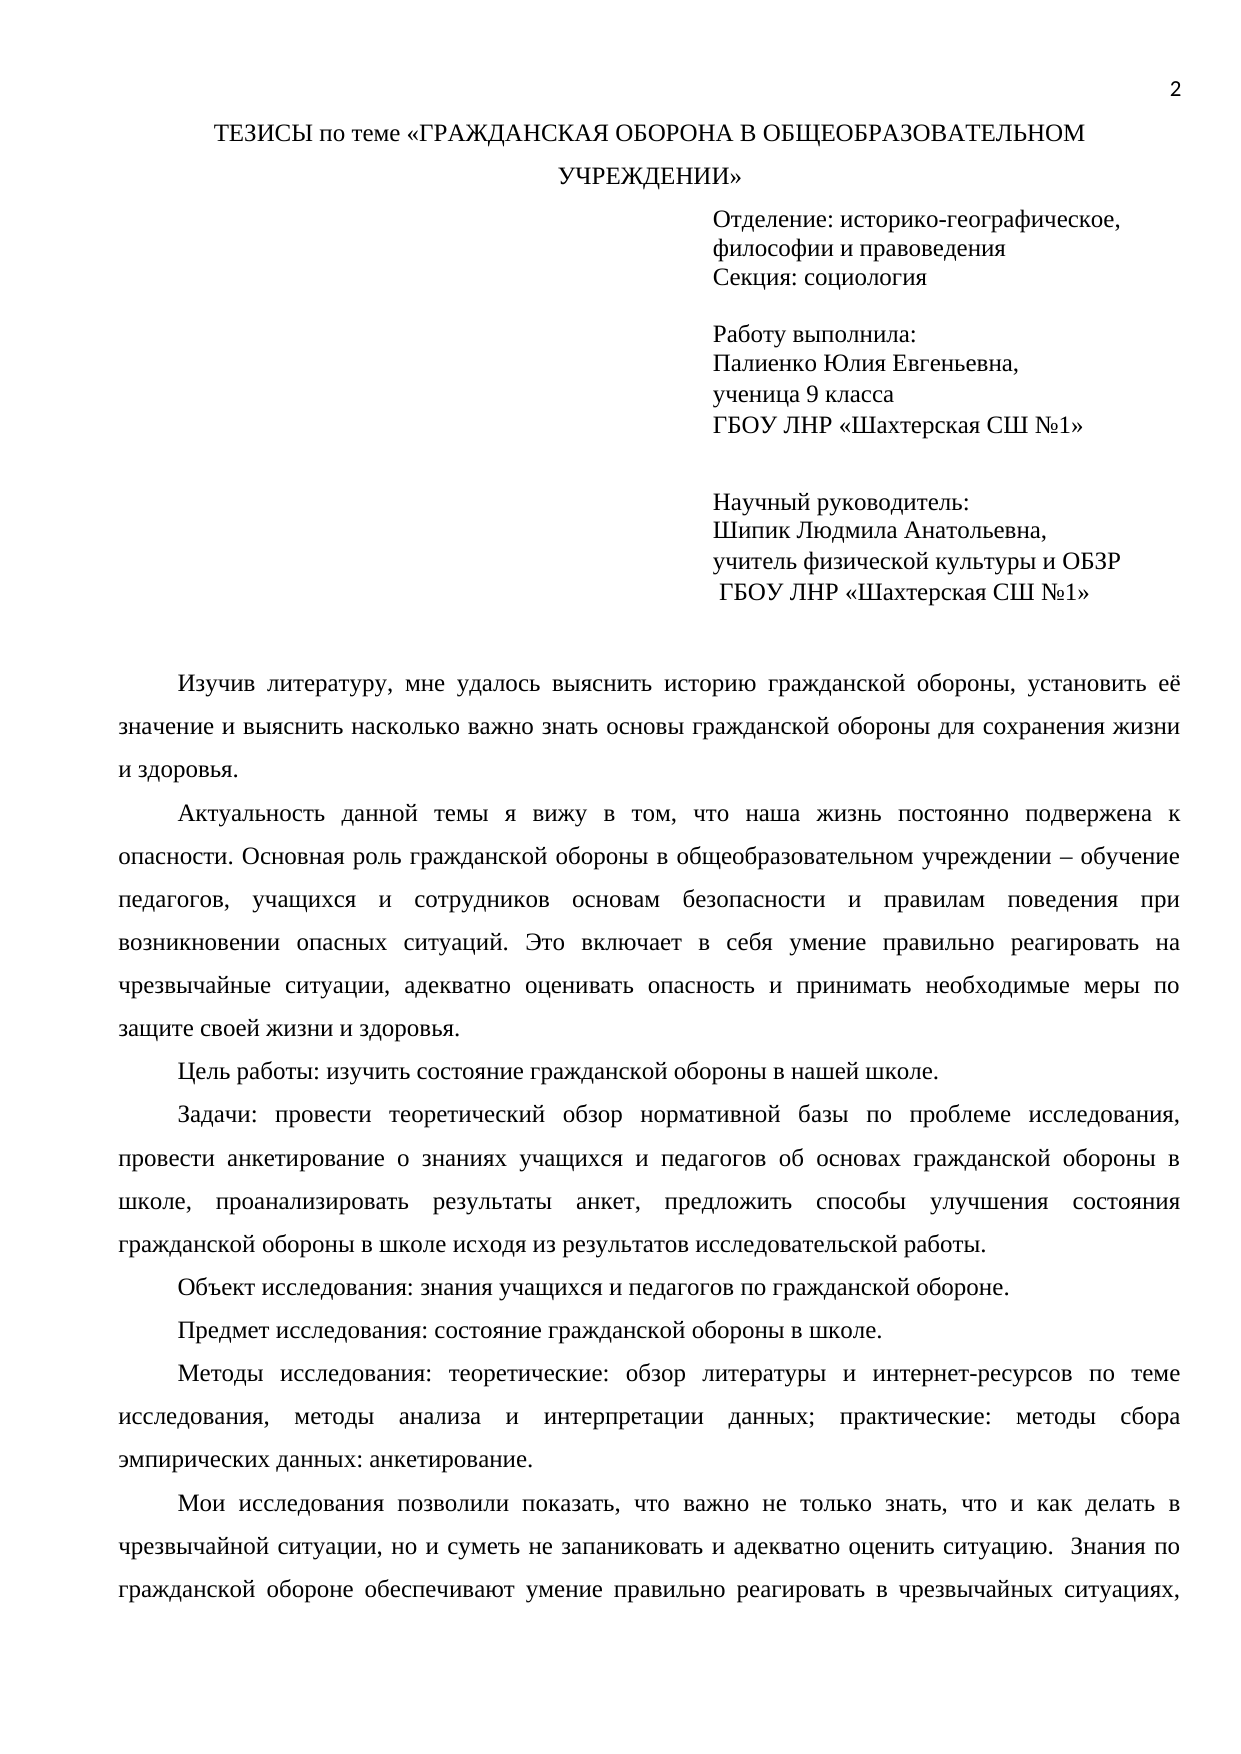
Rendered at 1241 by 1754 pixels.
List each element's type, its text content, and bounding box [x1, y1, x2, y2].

list ГБОУ ЛНР «Шахтерская СШ №1» [713, 577, 1181, 606]
list ученица 9 класса [713, 379, 1181, 408]
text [118, 1488, 1181, 1603]
text Актуальность данной темы я вижу в том, что наша жизнь постоянно подвержена к опасности. Основная роль гражданской обороны в общеобразовательном учреждении – обучение педагогов, учащихся и сотрудников основам безопасности и правилам поведения при возникновении опасных ситуаций. Это включает в себя умение правильно реагировать на чрезвычайные ситуации, адекватно оценивать опасность и принимать необходимые меры по защите своей жизни и здоровья. [118, 798, 1181, 1042]
list учитель физической культуры и ОБЗР [713, 546, 1181, 575]
text ТЕЗИСЫ по теме «ГРАЖДАНСКАЯ ОБОРОНА В ОБЩЕОБРАЗОВАТЕЛЬНОМ УЧРЕЖДЕНИИ» [118, 118, 1181, 190]
text Изучив литературу, мне удалось выяснить историю гражданской обороны, установить её значение и выяснить насколько важно знать основы гражданской обороны для сохранения жизни и здоровья. [118, 668, 1181, 783]
list Шипик Людмила Анатольевна, [713, 515, 1181, 544]
text Цель работы: изучить состояние гражданской обороны в нашей школе. [118, 1056, 1181, 1085]
list Палиенко Юлия Евгеньевна, [713, 348, 1181, 377]
text Объект исследования: знания учащихся и педагогов по гражданской обороне. [118, 1272, 1181, 1301]
list ГБОУ ЛНР «Шахтерская СШ №1» [713, 410, 1181, 439]
text Задачи: провести теоретический обзор нормативной базы по проблеме исследования, провести анкетирование о знаниях учащихся и педагогов об основах гражданской обороны в школе, проанализировать результаты анкет, предложить способы улучшения состояния гражданской обороны в школе исходя из результатов исследовательской работы. [118, 1099, 1181, 1258]
text Работу выполнила: [713, 319, 1181, 348]
text Методы исследования: теоретические: обзор литературы и интернет-ресурсов по теме исследования, методы анализа и интерпретации данных; практические: методы сбора эмпирических данных: анкетирование. [118, 1358, 1181, 1473]
text Научный руководитель: [713, 487, 1162, 515]
text Отделение: историко-географическое, философии и правоведения [713, 204, 1181, 262]
text Секция: социология [713, 262, 1181, 291]
text Предмет исследования: состояние гражданской обороны в школе. [118, 1315, 1181, 1344]
